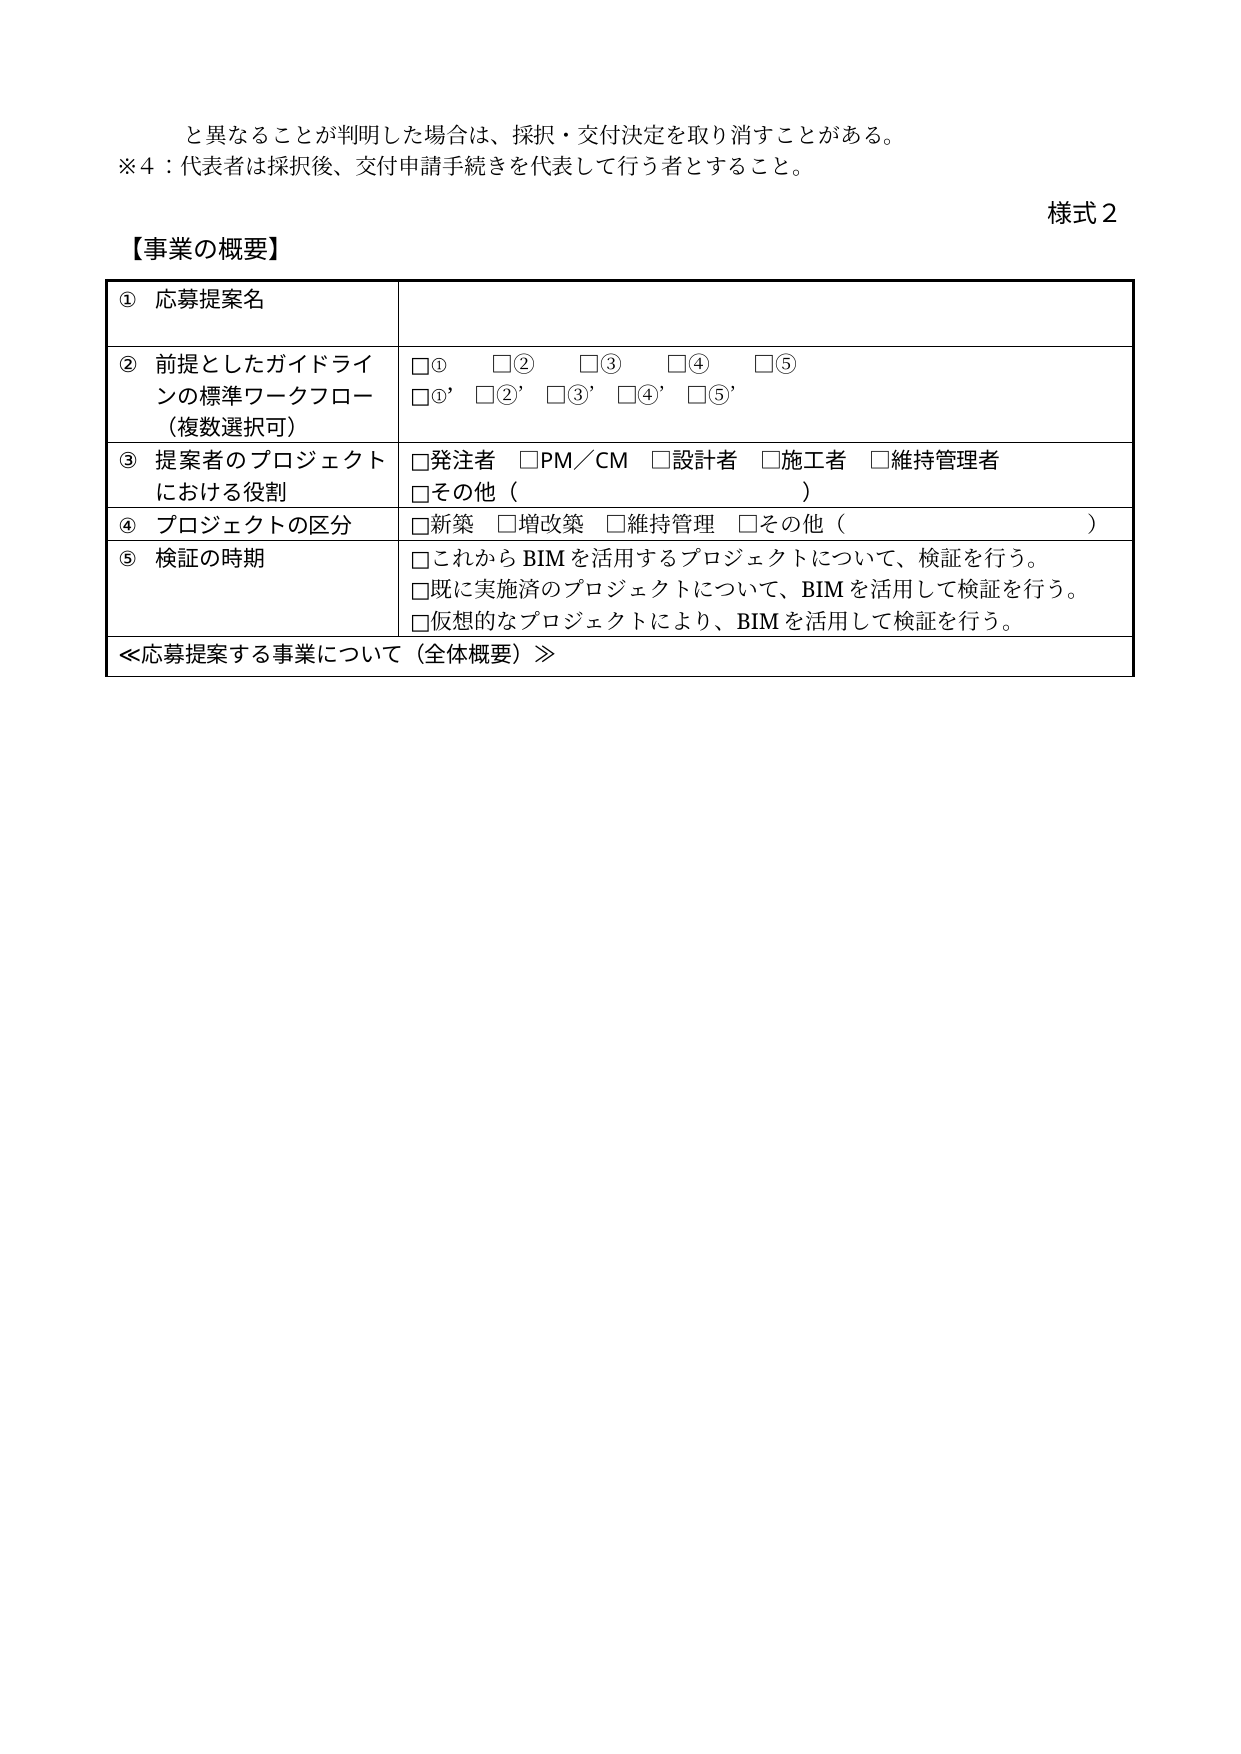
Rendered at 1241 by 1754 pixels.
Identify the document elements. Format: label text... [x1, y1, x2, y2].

table_cell ≪応募提案する事業について（全体概要）≫ [108, 637, 1132, 676]
table_cell □発注者 □PM／CM □設計者 □施工者 □維持管理者 □その他（ ） [399, 443, 1132, 507]
table_cell 提案者のプロジェクトにおける役割 [108, 443, 398, 507]
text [118, 118, 1122, 149]
text 様式２ [118, 194, 1122, 230]
text ※４：代表者は採択後、交付申請手続きを代表して行う者とすること。 [118, 149, 1122, 181]
text 【事業の概要】 [118, 230, 1122, 266]
table_cell 前提としたガイドラインの標準ワークフロー（複数選択可） [108, 347, 398, 442]
table_cell □新築 □増改築 □維持管理 □その他（ ） [399, 508, 1132, 540]
table_cell □① □② □③ □④ □⑤ □①’ □②’ □③’ □④’ □⑤’ [399, 347, 1132, 442]
table_cell 検証の時期 [108, 541, 398, 636]
table_header [399, 282, 1132, 346]
table_header 応募提案名 [108, 282, 398, 346]
table_cell プロジェクトの区分 [108, 508, 398, 540]
table_cell □これからBIMを活用するプロジェクトについて、検証を行う。 □既に実施済のプロジェクトについて、BIMを活用して検証を行う。 □仮想的なプロジェクトにより、BIMを活用して検証を行う。 [399, 541, 1132, 636]
